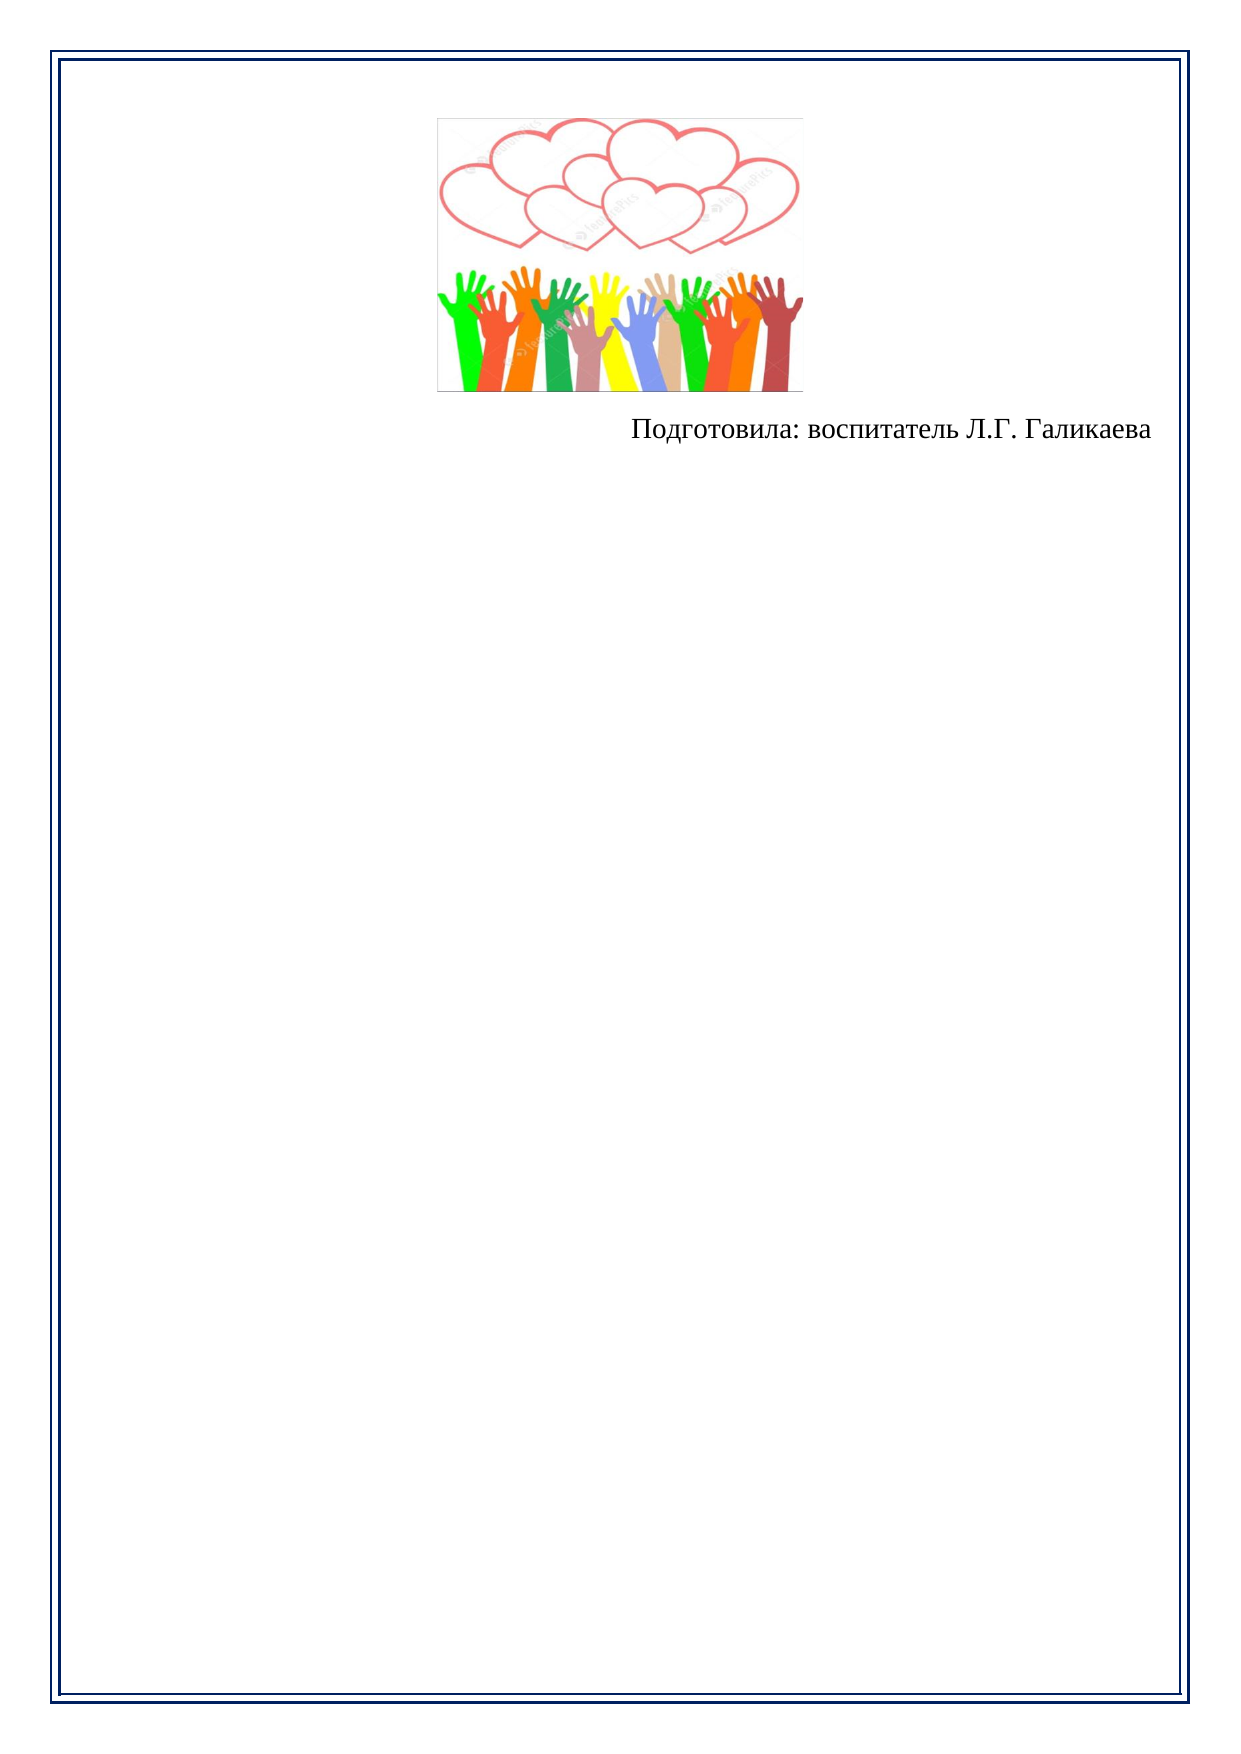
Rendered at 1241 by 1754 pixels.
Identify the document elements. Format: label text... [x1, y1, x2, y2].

text Подготовила: воспитатель Л.Г. Галикаева [89, 411, 1152, 444]
picture [437, 118, 804, 392]
